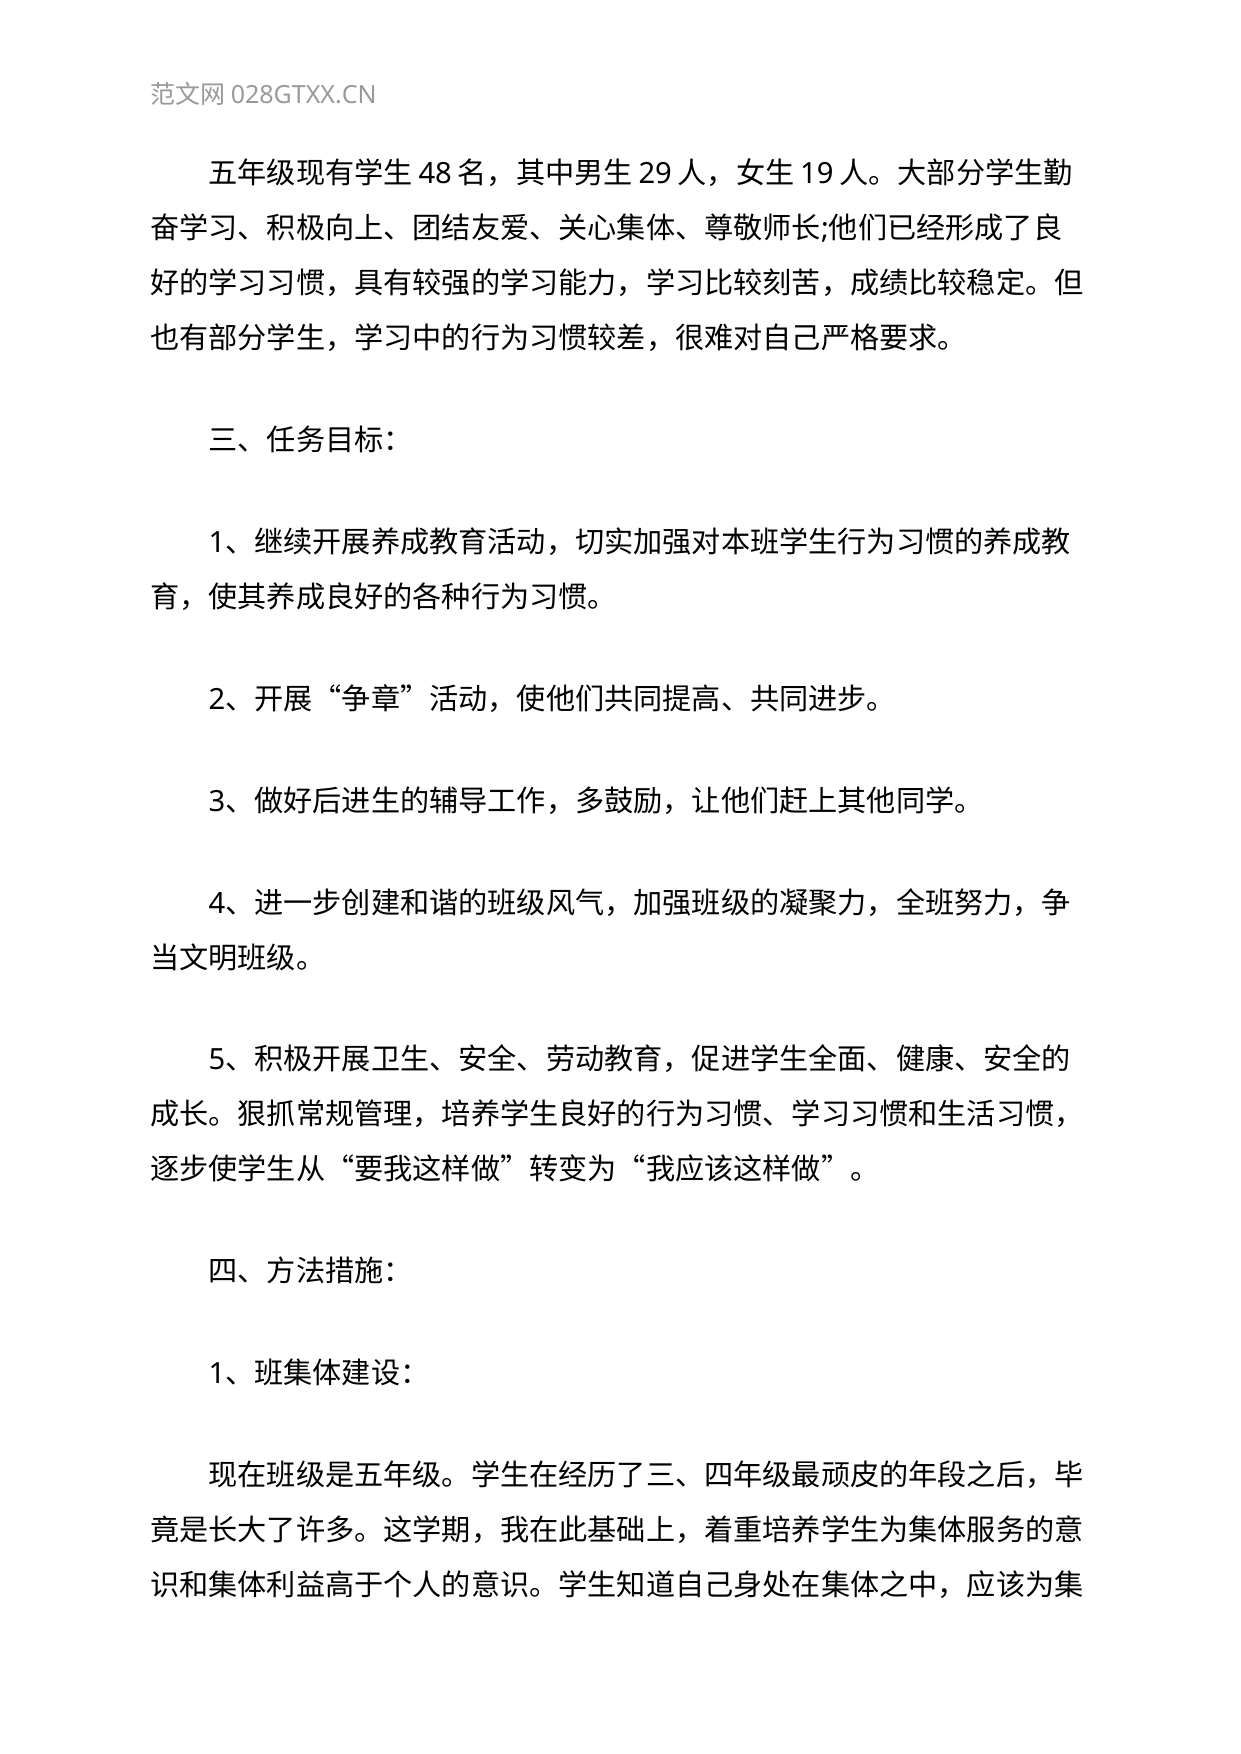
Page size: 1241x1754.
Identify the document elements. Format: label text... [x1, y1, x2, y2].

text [150, 1451, 1090, 1603]
text 4、进一步创建和谐的班级风气，加强班级的凝聚力，全班努力，争当文明班级。 [150, 879, 1090, 976]
text 2、开展“争章”活动，使他们共同提高、共同进步。 [150, 675, 1090, 718]
text 三、任务目标： [150, 417, 1090, 459]
text 3、做好后进生的辅导工作，多鼓励，让他们赶上其他同学。 [150, 777, 1090, 819]
text 四、方法措施： [150, 1248, 1090, 1290]
text 1、继续开展养成教育活动，切实加强对本班学生行为习惯的养成教育，使其养成良好的各种行为习惯。 [150, 518, 1090, 616]
text 5、积极开展卫生、安全、劳动教育，促进学生全面、健康、安全的成长。狠抓常规管理，培养学生良好的行为习惯、学习习惯和生活习惯，逐步使学生从“要我这样做”转变为“我应该这样做”。 [150, 1036, 1090, 1188]
text 五年级现有学生48名，其中男生29人，女生19人。大部分学生勤奋学习、积极向上、团结友爱、关心集体、尊敬师长;他们已经形成了良好的学习习惯，具有较强的学习能力，学习比较刻苦，成绩比较稳定。但也有部分学生，学习中的行为习惯较差，很难对自己严格要求。 [150, 150, 1090, 357]
text 1、班集体建设： [150, 1349, 1090, 1392]
